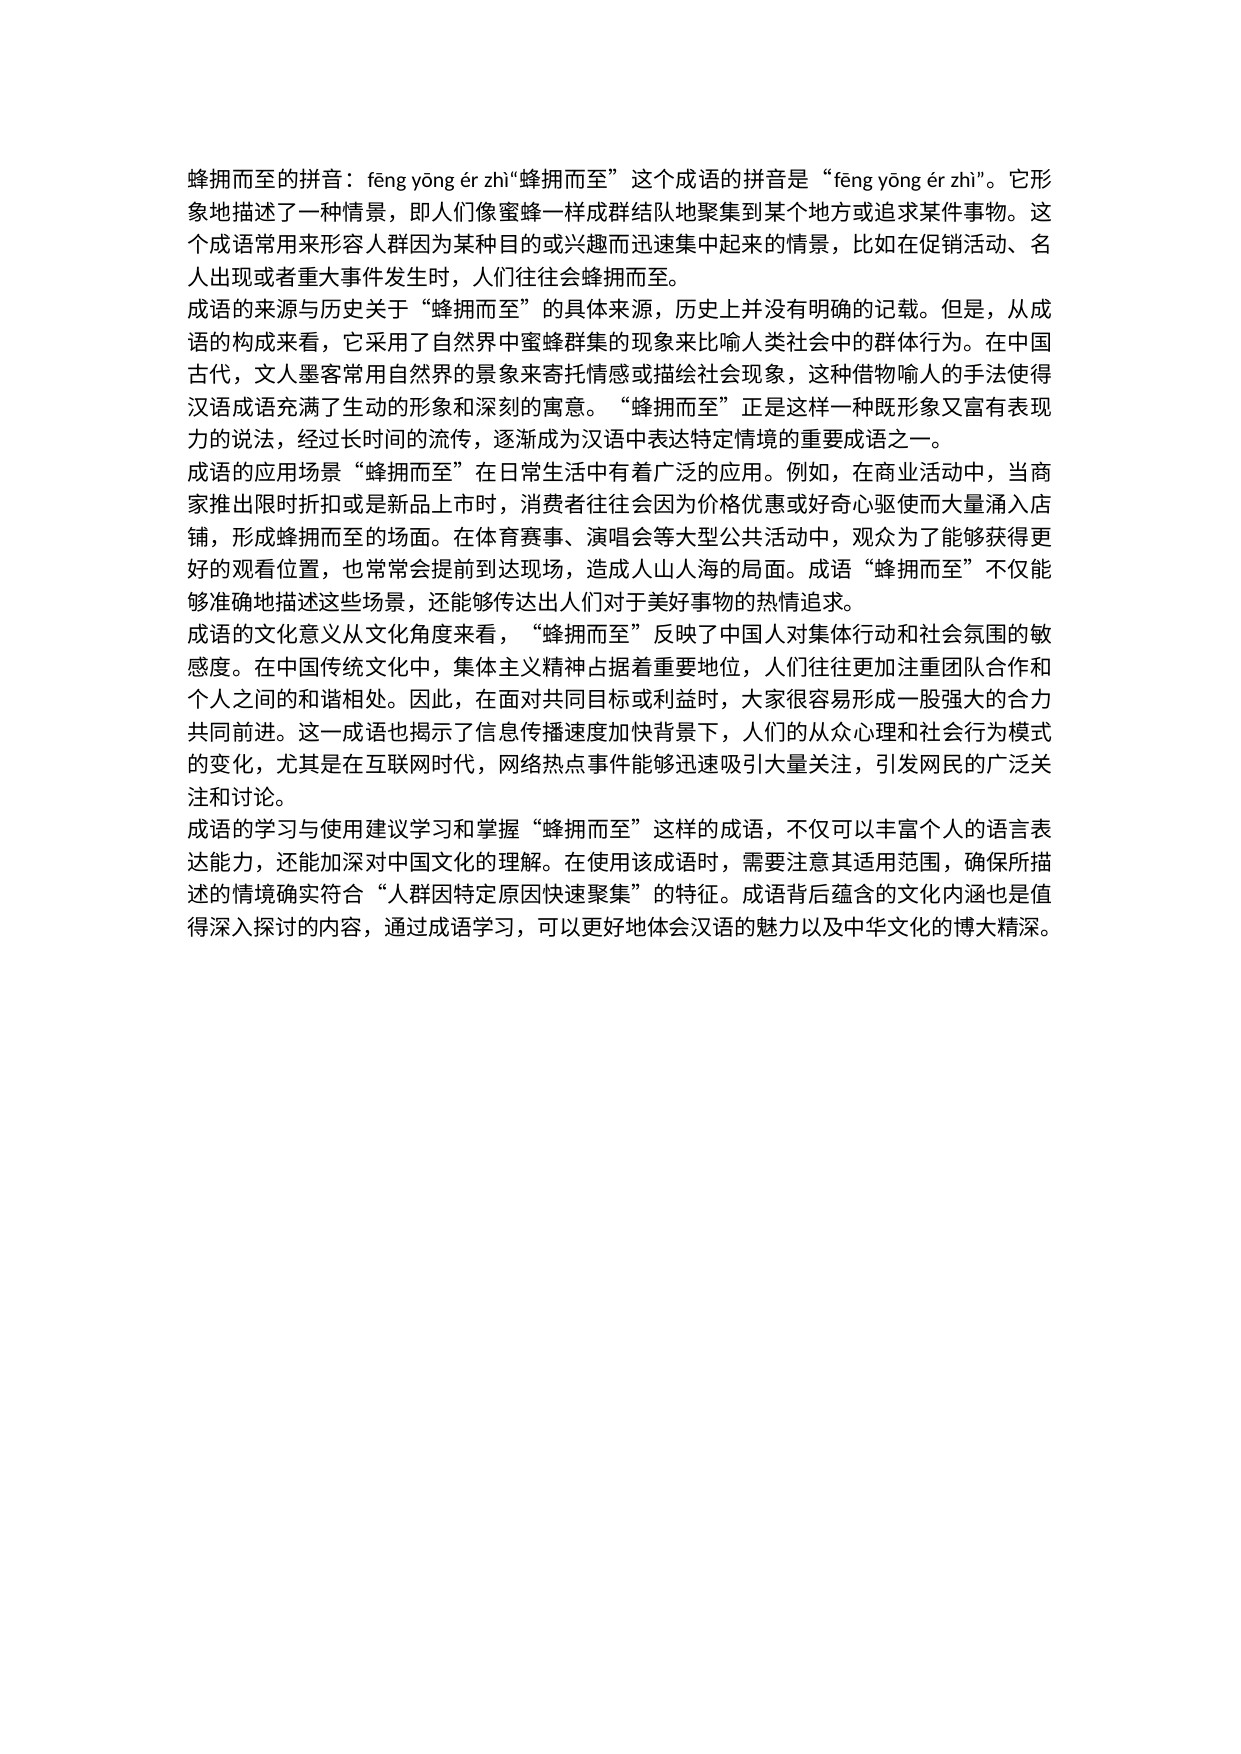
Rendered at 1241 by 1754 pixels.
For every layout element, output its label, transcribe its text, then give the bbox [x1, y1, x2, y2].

text 成语的应用场景“蜂拥而至”在日常生活中有着广泛的应用。例如，在商业活动中，当商家推出限时折扣或是新品上市时，消费者往往会因为价格优惠或好奇心驱使而大量涌入店铺，形成蜂拥而至的场面。在体育赛事、演唱会等大型公共活动中，观众为了能够获得更好的观看位置，也常常会提前到达现场，造成人山人海的局面。成语“蜂拥而至”不仅能够准确地描述这些场景，还能够传达出人们对于美好事物的热情追求。 [187, 454, 1053, 617]
text 蜂拥而至的拼音：fēng yōng ér zhì“蜂拥而至”这个成语的拼音是“fēng yōng ér zhì”。它形象地描述了一种情景，即人们像蜜蜂一样成群结队地聚集到某个地方或追求某件事物。这个成语常用来形容人群因为某种目的或兴趣而迅速集中起来的情景，比如在促销活动、名人出现或者重大事件发生时，人们往往会蜂拥而至。 [187, 162, 1053, 292]
text 成语的学习与使用建议学习和掌握“蜂拥而至”这样的成语，不仅可以丰富个人的语言表达能力，还能加深对中国文化的理解。在使用该成语时，需要注意其适用范围，确保所描述的情境确实符合“人群因特定原因快速聚集”的特征。成语背后蕴含的文化内涵也是值得深入探讨的内容，通过成语学习，可以更好地体会汉语的魅力以及中华文化的博大精深。 [187, 812, 1053, 942]
text 成语的来源与历史关于“蜂拥而至”的具体来源，历史上并没有明确的记载。但是，从成语的构成来看，它采用了自然界中蜜蜂群集的现象来比喻人类社会中的群体行为。在中国古代，文人墨客常用自然界的景象来寄托情感或描绘社会现象，这种借物喻人的手法使得汉语成语充满了生动的形象和深刻的寓意。“蜂拥而至”正是这样一种既形象又富有表现力的说法，经过长时间的流传，逐渐成为汉语中表达特定情境的重要成语之一。 [187, 292, 1053, 454]
text 成语的文化意义从文化角度来看，“蜂拥而至”反映了中国人对集体行动和社会氛围的敏感度。在中国传统文化中，集体主义精神占据着重要地位，人们往往更加注重团队合作和个人之间的和谐相处。因此，在面对共同目标或利益时，大家很容易形成一股强大的合力，共同前进。这一成语也揭示了信息传播速度加快背景下，人们的从众心理和社会行为模式的变化，尤其是在互联网时代，网络热点事件能够迅速吸引大量关注，引发网民的广泛关注和讨论。 [187, 617, 1053, 812]
